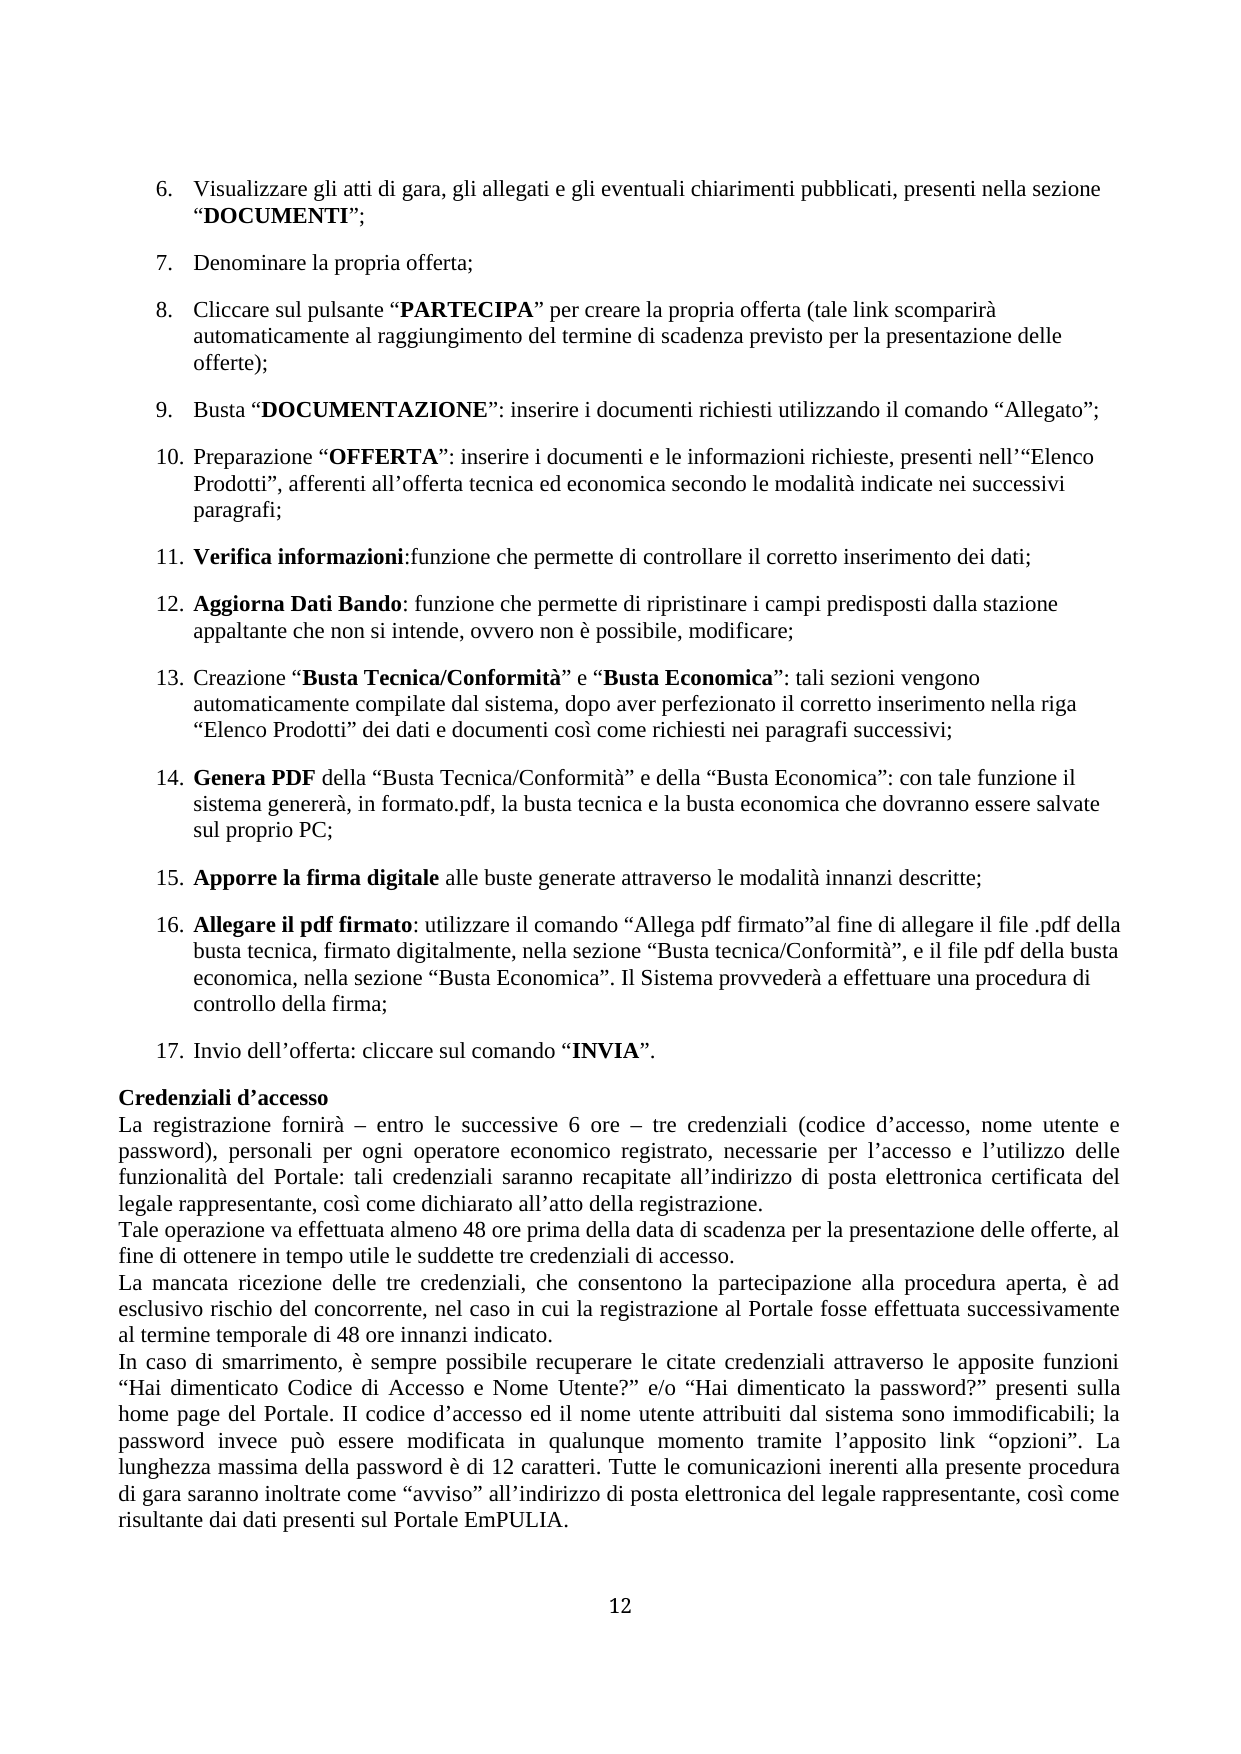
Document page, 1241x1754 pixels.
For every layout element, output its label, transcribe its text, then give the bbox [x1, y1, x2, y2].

list Visualizzare gli atti di gara, gli allegati e gli eventuali chiarimenti pubblicati, presenti nella sezione “DOCUMENTI”; [156, 175, 1122, 228]
list Denominare la propria offerta; [156, 249, 1122, 275]
list Busta “DOCUMENTAZIONE”: inserire i documenti richiesti utilizzando il comando “Allegato”; [156, 396, 1122, 422]
list Allegare il pdf firmato: utilizzare il comando “Allega pdf firmato”al fine di allegare il file .pdf della busta tecnica, firmato digitalmente, nella sezione “Busta tecnica/Conformità”, e il file pdf della busta economica, nella sezione “Busta Economica”. Il Sistema provvederà a effettuare una procedura di controllo della firma; [156, 911, 1122, 1016]
list Preparazione “OFFERTA”: inserire i documenti e le informazioni richieste, presenti nell’“Elenco Prodotti”, afferenti all’offerta tecnica ed economica secondo le modalità indicate nei successivi paragrafi; [156, 443, 1122, 522]
text La mancata ricezione delle tre credenziali, che consentono la partecipazione alla procedura aperta, è ad esclusivo rischio del concorrente, nel caso in cui la registrazione al Portale fosse effettuata successivamente al termine temporale di 48 ore innanzi indicato. [118, 1269, 1122, 1348]
text Tale operazione va effettuata almeno 48 ore prima della data di scadenza per la presentazione delle offerte, al fine di ottenere in tempo utile le suddette tre credenziali di accesso. [118, 1216, 1122, 1269]
list Verifica informazioni:funzione che permette di controllare il corretto inserimento dei dati; [156, 543, 1122, 569]
list Cliccare sul pulsante “PARTECIPA” per creare la propria offerta (tale link scomparirà automaticamente al raggiungimento del termine di scadenza previsto per la presentazione delle offerte); [156, 296, 1122, 375]
text In caso di smarrimento, è sempre possibile recuperare le citate credenziali attraverso le apposite funzioni “Hai dimenticato Codice di Accesso e Nome Utente?” e/o “Hai dimenticato la password?” presenti sulla home page del Portale. II codice d’accesso ed il nome utente attribuiti dal sistema sono immodificabili; la password invece può essere modificata in qualunque momento tramite l’apposito link “opzioni”. La lunghezza massima della password è di 12 caratteri. Tutte le comunicazioni inerenti alla presente procedura di gara saranno inoltrate come “avviso” all’indirizzo di posta elettronica del legale rappresentante, così come risultante dai dati presenti sul Portale EmPULIA. [118, 1348, 1122, 1532]
list Creazione “Busta Tecnica/Conformità” e “Busta Economica”: tali sezioni vengono automaticamente compilate dal sistema, dopo aver perfezionato il corretto inserimento nella riga “Elenco Prodotti” dei dati e documenti così come richiesti nei paragrafi successivi; [156, 664, 1122, 743]
list Apporre la firma digitale alle buste generate attraverso le modalità innanzi descritte; [156, 864, 1122, 890]
text Credenziali d’accesso [118, 1084, 1122, 1111]
list Genera PDF della “Busta Tecnica/Conformità” e della “Busta Economica”: con tale funzione il sistema genererà, in formato.pdf, la busta tecnica e la busta economica che dovranno essere salvate sul proprio PC; [156, 764, 1122, 843]
text La registrazione fornirà – entro le successive 6 ore – tre credenziali (codice d’accesso, nome utente e password), personali per ogni operatore economico registrato, necessarie per l’accesso e l’utilizzo delle funzionalità del Portale: tali credenziali saranno recapitate all’indirizzo di posta elettronica certificata del legale rappresentante, così come dichiarato all’atto della registrazione. [118, 1111, 1122, 1216]
list Aggiorna Dati Bando: funzione che permette di ripristinare i campi predisposti dalla stazione appaltante che non si intende, ovvero non è possibile, modificare; [156, 590, 1122, 643]
list Invio dell’offerta: cliccare sul comando “INVIA”. [156, 1037, 1122, 1063]
